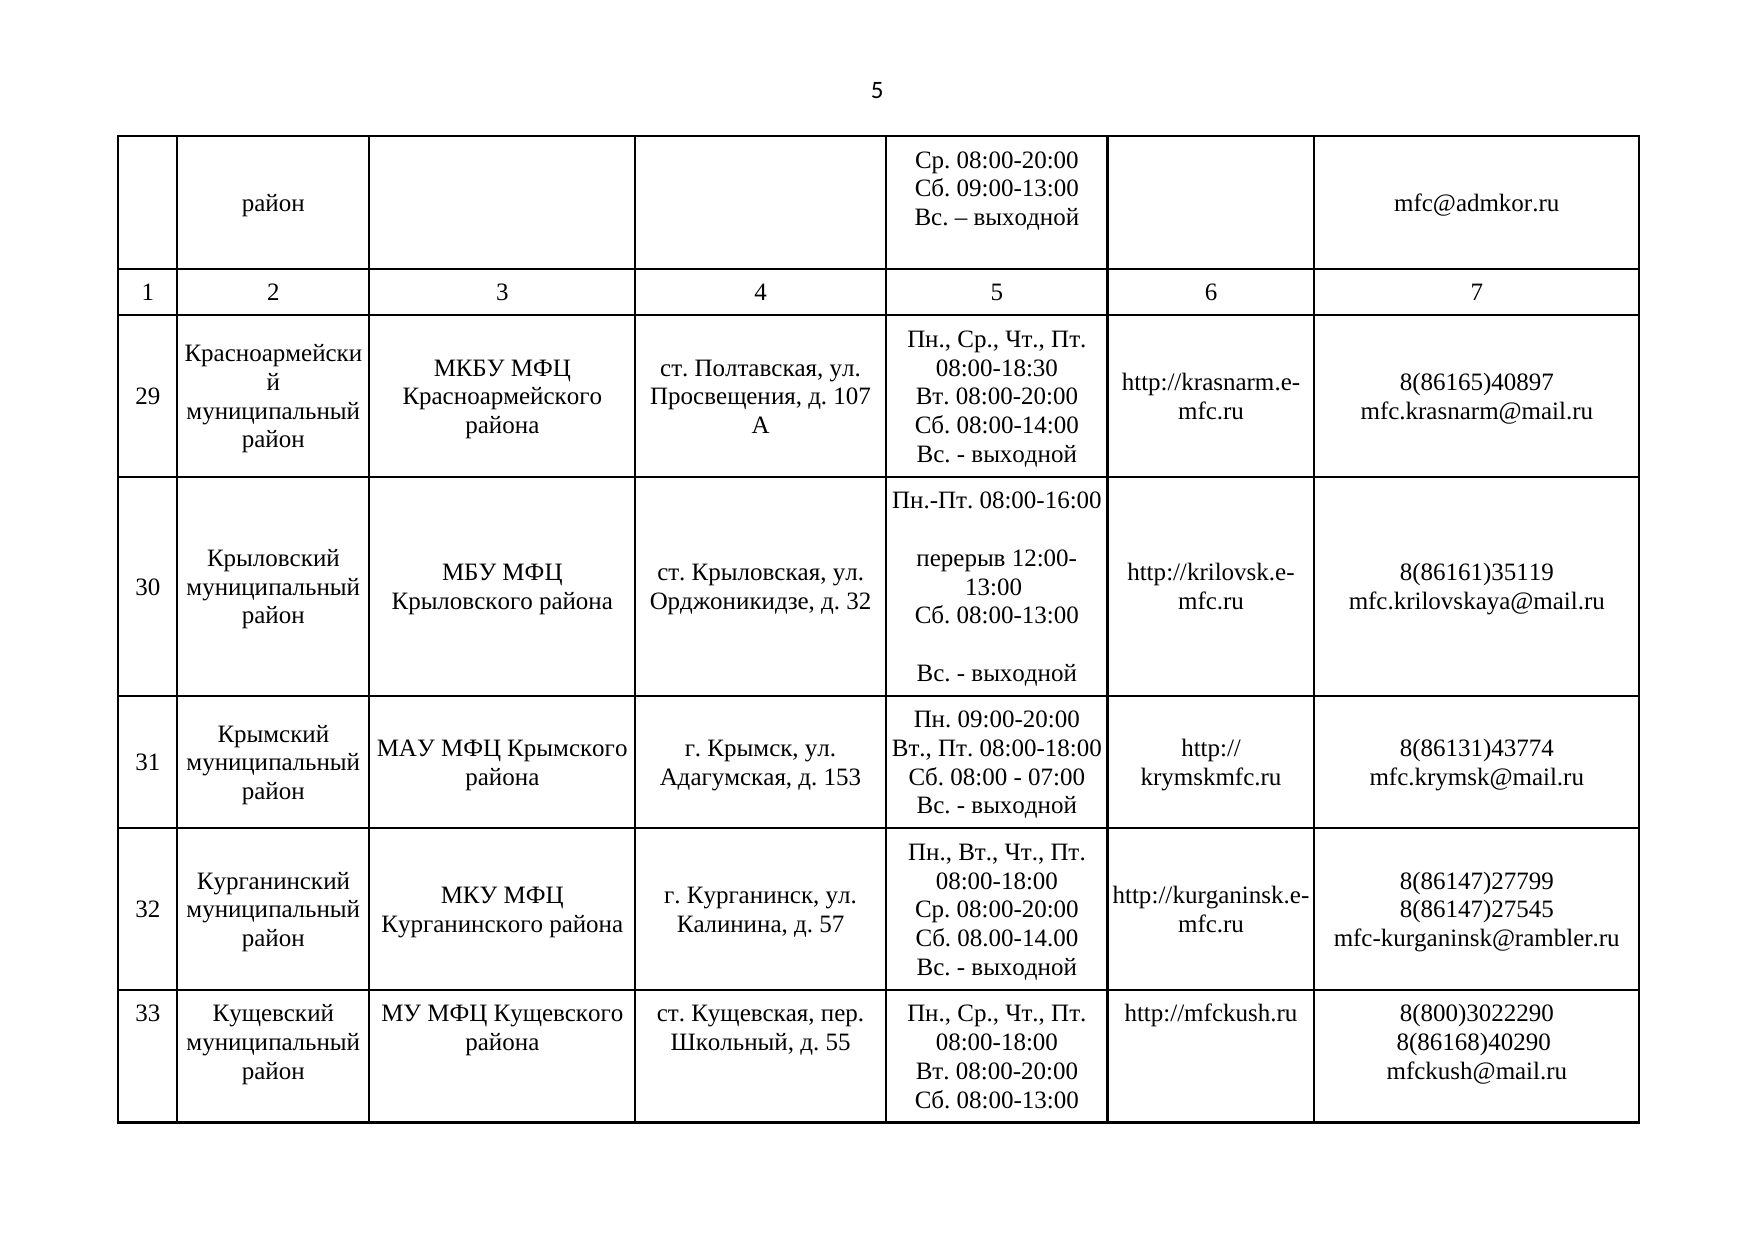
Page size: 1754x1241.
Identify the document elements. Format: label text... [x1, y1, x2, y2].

table_cell http://krymskmfc.ru [1109, 697, 1313, 827]
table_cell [1315, 137, 1638, 268]
table_cell Пн., Вт., Чт., Пт. 08:00-18:00 Ср. 08:00-20:00 Сб. 08.00-14.00 Вс. - выходной [887, 829, 1106, 989]
table_cell 31 [119, 697, 176, 827]
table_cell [1109, 137, 1313, 268]
table_cell МАУ МФЦ Крымского района [370, 697, 634, 827]
table_cell http://krasnarm.e-mfc.ru [1109, 316, 1313, 476]
table_cell МКБУ МФЦ Красноармейского района [370, 316, 634, 476]
table_cell 8(86165)40897 mfc.krasnarm@mail.ru [1315, 316, 1638, 476]
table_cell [887, 991, 1106, 1121]
table_cell Пн.-Пт. 08:00-16:00 перерыв 12:00-13:00 Сб. 08:00-13:00 Вс. - выходной [887, 478, 1106, 694]
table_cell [636, 137, 885, 268]
table_cell МКУ МФЦ Курганинского района [370, 829, 634, 989]
table_cell 2 [178, 270, 368, 314]
table_cell Курганинский муниципальный район [178, 829, 368, 989]
table_cell 8(86147)27799 8(86147)27545 mfc-kurganinsk@rambler.ru [1315, 829, 1638, 989]
table_cell 1 [119, 270, 176, 314]
table_cell http://kurganinsk.e-mfc.ru [1109, 829, 1313, 989]
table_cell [1315, 991, 1638, 1121]
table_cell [887, 137, 1106, 268]
table_cell 29 [119, 316, 176, 476]
table_cell МБУ МФЦ Крыловского района [370, 478, 634, 694]
table_cell Красноармейский муниципальный район [178, 316, 368, 476]
table_cell 5 [887, 270, 1106, 314]
table_cell ст. Полтавская, ул. Просвещения, д. 107 А [636, 316, 885, 476]
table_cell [370, 137, 634, 268]
table_cell 8(86161)35119 mfc.krilovskaya@mail.ru [1315, 478, 1638, 694]
table_cell 3 [370, 270, 634, 314]
table_cell 8(86131)43774 mfc.krymsk@mail.ru [1315, 697, 1638, 827]
table_cell Крымский муниципальный район [178, 697, 368, 827]
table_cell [178, 991, 368, 1121]
table_cell 7 [1315, 270, 1638, 314]
table_cell 32 [119, 829, 176, 989]
table_cell 33 [119, 991, 176, 1121]
table_cell г. Курганинск, ул. Калинина, д. 57 [636, 829, 885, 989]
table_cell г. Крымск, ул. Адагумская, д. 153 [636, 697, 885, 827]
table_cell 28 [119, 137, 176, 268]
table_cell 30 [119, 478, 176, 694]
table_cell Крыловский муниципальный район [178, 478, 368, 694]
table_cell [636, 991, 885, 1121]
table_cell http://krilovsk.e-mfc.ru [1109, 478, 1313, 694]
table_cell http://mfckush.ru [1109, 991, 1313, 1121]
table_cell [178, 137, 368, 268]
table_cell 4 [636, 270, 885, 314]
table_cell 6 [1109, 270, 1313, 314]
table_cell Пн., Ср., Чт., Пт. 08:00-18:30 Вт. 08:00-20:00 Сб. 08:00-14:00 Вс. - выходной [887, 316, 1106, 476]
table_cell Пн. 09:00-20:00 Вт., Пт. 08:00-18:00 Сб. 08:00 - 07:00 Вс. - выходной [887, 697, 1106, 827]
table_cell ст. Крыловская, ул. Орджоникидзе, д. 32 [636, 478, 885, 694]
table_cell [370, 991, 634, 1121]
